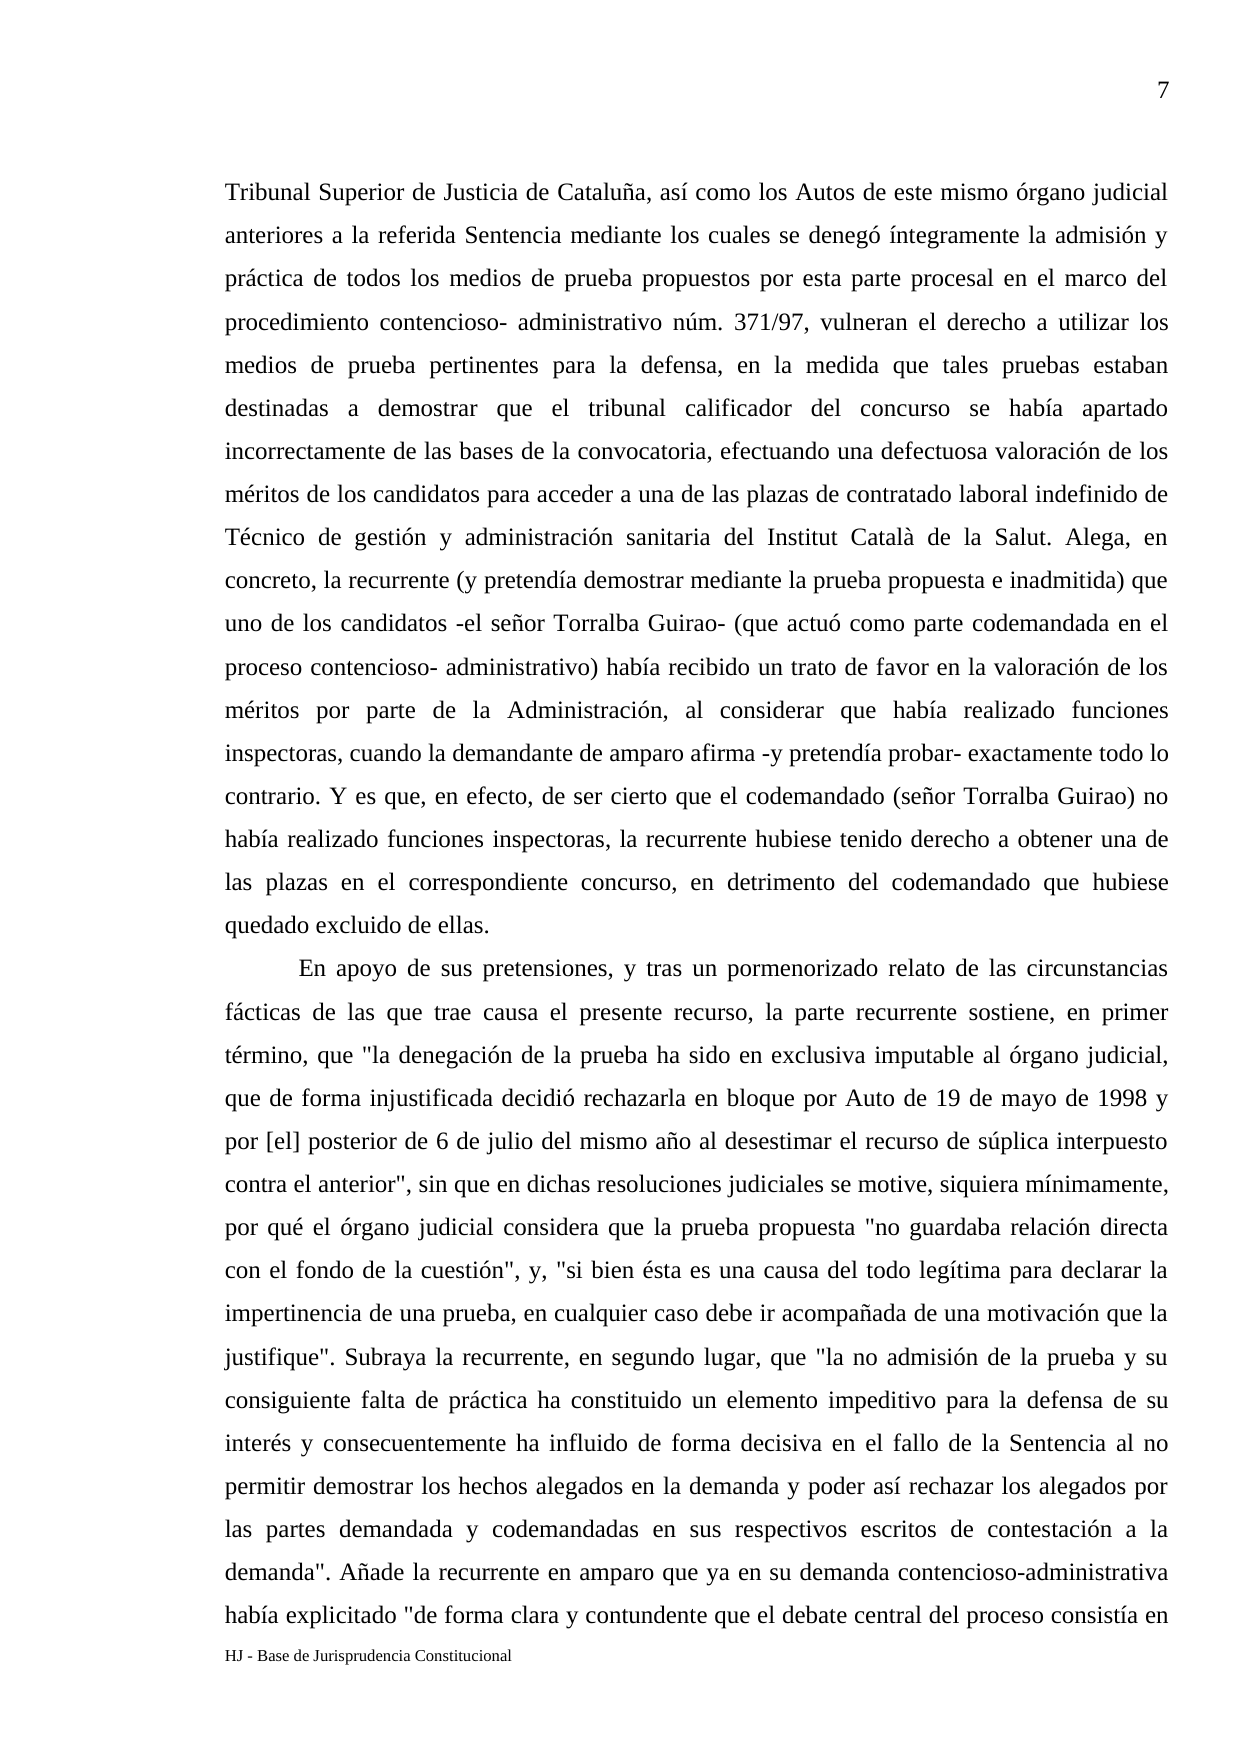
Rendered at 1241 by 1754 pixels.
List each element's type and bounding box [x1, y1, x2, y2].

text [224, 177, 1169, 939]
text [224, 953, 1169, 1629]
